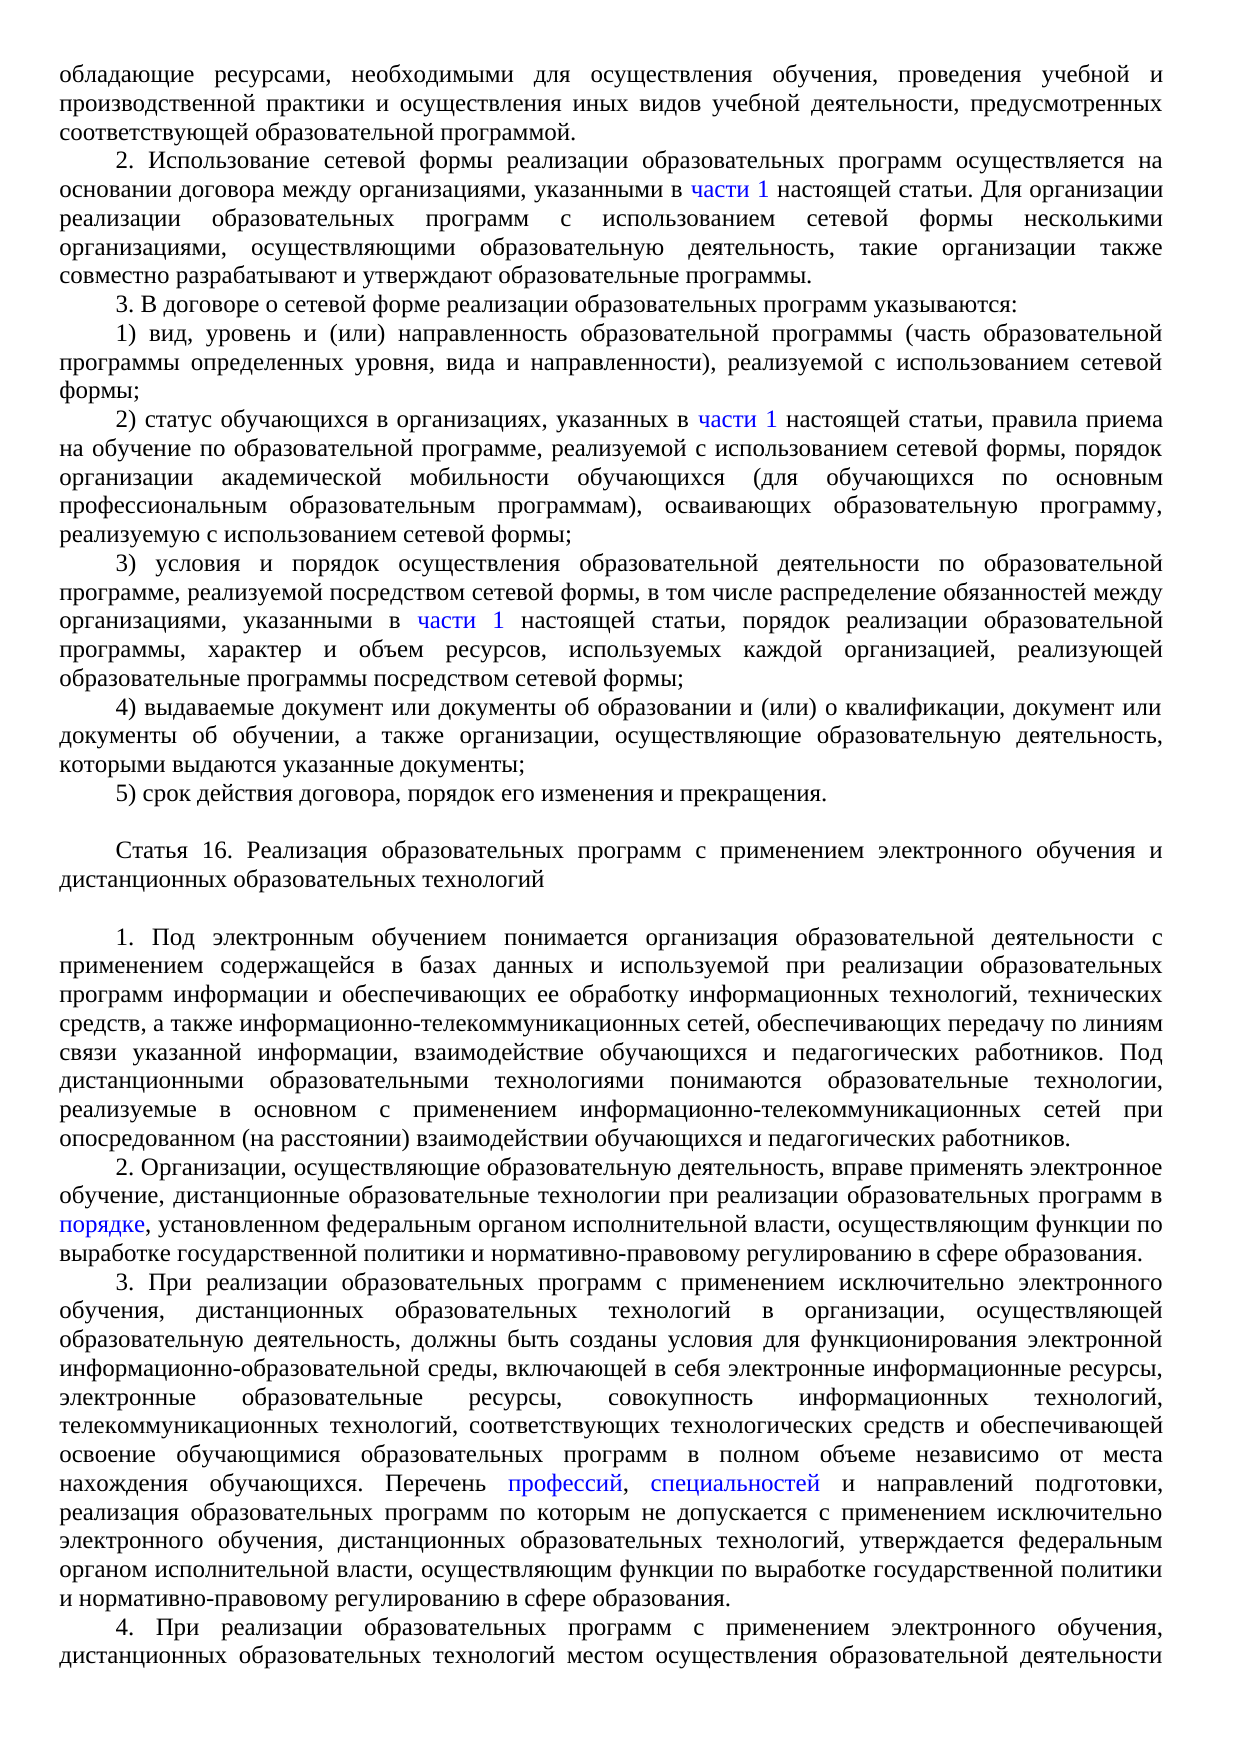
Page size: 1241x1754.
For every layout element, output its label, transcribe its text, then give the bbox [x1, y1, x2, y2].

text 5) срок действия договора, порядок его изменения и прекращения. [59, 778, 1164, 807]
text 3) условия и порядок осуществления образовательной деятельности по образовательной программе, реализуемой посредством сетевой формы, в том числе распределение обязанностей между организациями, указанными в части 1 настоящей статьи, порядок реализации образовательной программы, характер и объем ресурсов, используемых каждой организацией, реализующей образовательные программы посредством сетевой формы; [59, 548, 1164, 692]
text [59, 1612, 1164, 1669]
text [59, 59, 1164, 145]
text 2. Использование сетевой формы реализации образовательных программ осуществляется на основании договора между организациями, указанными в части 1 настоящей статьи. Для организации реализации образовательных программ с использованием сетевой формы несколькими организациями, осуществляющими образовательную деятельность, такие организации также совместно разрабатывают и утверждают образовательные программы. [59, 145, 1164, 289]
text 2) статус обучающихся в организациях, указанных в части 1 настоящей статьи, правила приема на обучение по образовательной программе, реализуемой с использованием сетевой формы, порядок организации академической мобильности обучающихся (для обучающихся по основным профессиональным образовательным программам), осваивающих образовательную программу, реализуемую с использованием сетевой формы; [59, 404, 1164, 548]
text 2. Организации, осуществляющие образовательную деятельность, вправе применять электронное обучение, дистанционные образовательные технологии при реализации образовательных программ в порядке, установленном федеральным органом исполнительной власти, осуществляющим функции по выработке государственной политики и нормативно-правовому регулированию в сфере образования. [59, 1152, 1164, 1267]
text 1) вид, уровень и (или) направленность образовательной программы (часть образовательной программы определенных уровня, вида и направленности), реализуемой с использованием сетевой формы; [59, 318, 1164, 404]
text Статья 16. Реализация образовательных программ с применением электронного обучения и дистанционных образовательных технологий [59, 835, 1164, 893]
text 1. Под электронным обучением понимается организация образовательной деятельности с применением содержащейся в базах данных и используемой при реализации образовательных программ информации и обеспечивающих ее обработку информационных технологий, технических средств, а также информационно-телекоммуникационных сетей, обеспечивающих передачу по линиям связи указанной информации, взаимодействие обучающихся и педагогических работников. Под дистанционными образовательными технологиями понимаются образовательные технологии, реализуемые в основном с применением информационно-телекоммуникационных сетей при опосредованном (на расстоянии) взаимодействии обучающихся и педагогических работников. [59, 922, 1164, 1152]
text 4) выдаваемые документ или документы об образовании и (или) о квалификации, документ или документы об обучении, а также организации, осуществляющие образовательную деятельность, которыми выдаются указанные документы; [59, 692, 1164, 778]
text 3. В договоре о сетевой форме реализации образовательных программ указываются: [59, 289, 1164, 318]
text 3. При реализации образовательных программ с применением исключительно электронного обучения, дистанционных образовательных технологий в организации, осуществляющей образовательную деятельность, должны быть созданы условия для функционирования электронной информационно-образовательной среды, включающей в себя электронные информационные ресурсы, электронные образовательные ресурсы, совокупность информационных технологий, телекоммуникационных технологий, соответствующих технологических средств и обеспечивающей освоение обучающимися образовательных программ в полном объеме независимо от места нахождения обучающихся. Перечень профессий, специальностей и направлений подготовки, реализация образовательных программ по которым не допускается с применением исключительно электронного обучения, дистанционных образовательных технологий, утверждается федеральным органом исполнительной власти, осуществляющим функции по выработке государственной политики и нормативно-правовому регулированию в сфере образования. [59, 1267, 1164, 1612]
